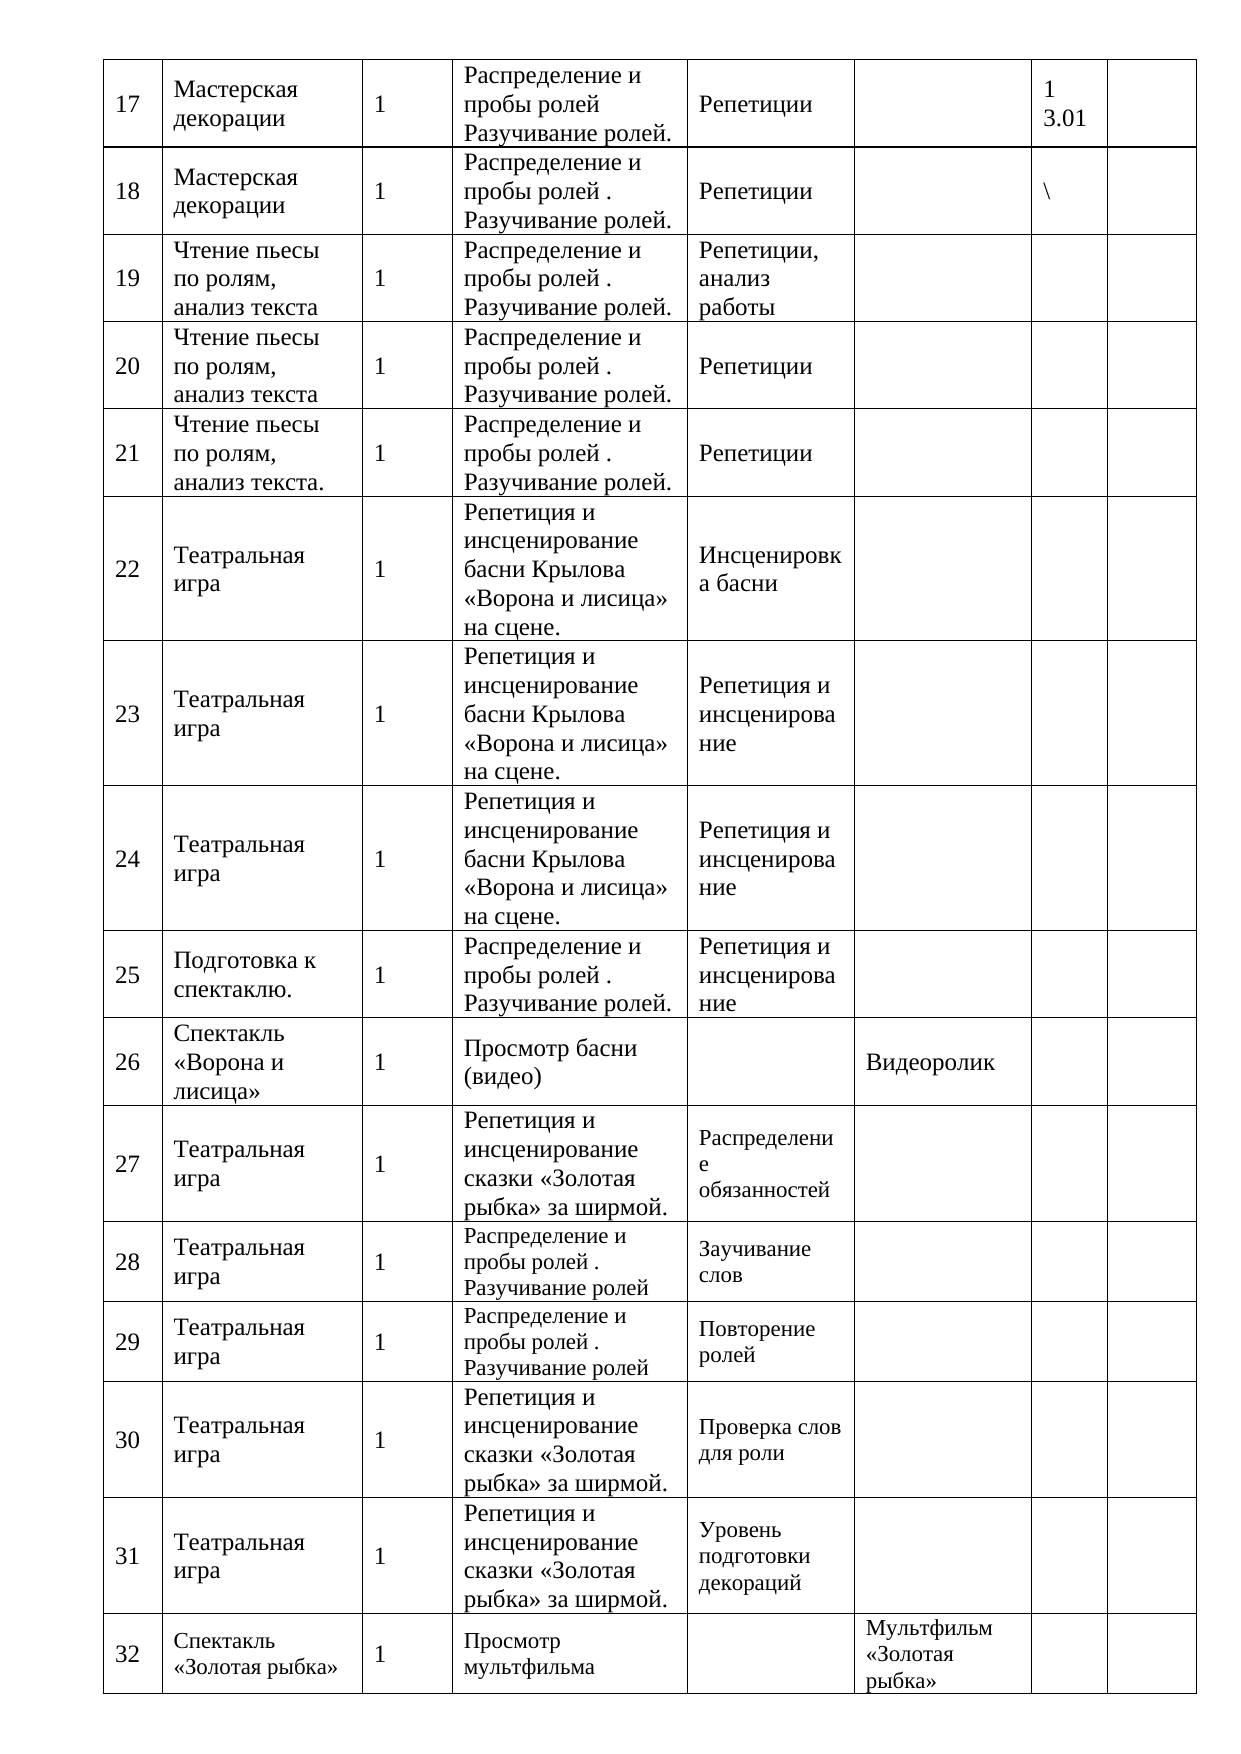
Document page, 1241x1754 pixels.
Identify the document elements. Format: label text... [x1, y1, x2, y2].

table_cell Театральная игра [163, 1222, 362, 1301]
table_cell Театральная игра [163, 641, 362, 785]
table_cell [1032, 235, 1107, 321]
table_cell [1108, 148, 1196, 234]
table_cell 21 [104, 409, 162, 496]
table_cell Репетиции [688, 60, 854, 146]
table_cell Репетиция и инсценирование сказки «Золотая рыбка» за ширмой. [453, 1498, 687, 1613]
table_cell Распределение и пробы ролей . Разучивание ролей. [453, 235, 687, 321]
table_cell 1 [363, 1222, 452, 1301]
table_cell Распределение и пробы ролей . Разучивание ролей. [453, 409, 687, 496]
table_cell Театральная игра [163, 1302, 362, 1381]
table_cell 1 [363, 1018, 452, 1104]
table_cell Репетиция и инсценирование [688, 641, 854, 785]
table_cell Уровень подготовки декораций [688, 1498, 854, 1613]
table_cell Театральная игра [163, 1106, 362, 1221]
table_cell 1 [363, 1614, 452, 1693]
table_cell 26 [104, 1018, 162, 1104]
table_cell \ [1032, 148, 1107, 234]
table_cell [1032, 1018, 1107, 1104]
table_cell Повторение ролей [688, 1302, 854, 1381]
table_cell 1 [363, 60, 452, 146]
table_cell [163, 60, 362, 146]
table_cell Распределение и пробы ролей . Разучивание ролей [453, 1222, 687, 1301]
table_cell [1108, 1222, 1196, 1301]
table_cell Репетиция и инсценирование сказки «Золотая рыбка» за ширмой. [453, 1106, 687, 1221]
table_cell [855, 235, 1031, 321]
table_cell [1108, 1302, 1196, 1381]
table_cell Театральная игра [163, 1382, 362, 1497]
table_cell Распределение и пробы ролей . Разучивание ролей. [453, 148, 687, 234]
table_cell [855, 786, 1031, 930]
table_cell [1108, 322, 1196, 408]
table_cell [1032, 931, 1107, 1017]
table_cell 1 [363, 931, 452, 1017]
table_cell [1032, 1106, 1107, 1221]
table_cell [855, 1222, 1031, 1301]
table_cell [1032, 409, 1107, 496]
table_cell [1108, 931, 1196, 1017]
table_cell [1108, 1498, 1196, 1613]
table_cell [1108, 1614, 1196, 1693]
table_cell 31 [104, 1498, 162, 1613]
table_cell Мастерская декорации [163, 148, 362, 234]
table_cell 1 [363, 148, 452, 234]
table_cell Театральная игра [163, 1498, 362, 1613]
table_cell [855, 60, 1031, 146]
table_cell 32 [104, 1614, 162, 1693]
table_cell [1032, 1614, 1107, 1693]
table_cell 17 [104, 60, 162, 146]
table_cell [855, 148, 1031, 234]
table_cell [855, 931, 1031, 1017]
table_cell 30 [104, 1382, 162, 1497]
table_cell Распределение и пробы ролей . Разучивание ролей. [453, 931, 687, 1017]
table_cell Проверка слов для роли [688, 1382, 854, 1497]
table_cell [1032, 1302, 1107, 1381]
table_cell 24 [104, 786, 162, 930]
table_cell [1032, 497, 1107, 640]
table_cell 20 [104, 322, 162, 408]
table_cell Репетиция и инсценирование [688, 786, 854, 930]
table_cell Мультфильм «Золотая рыбка» [855, 1614, 1031, 1693]
table_cell [1032, 641, 1107, 785]
table_cell [1032, 322, 1107, 408]
table_cell [855, 1302, 1031, 1381]
table_cell Репетиция и инсценирование басни Крылова «Ворона и лисица» на сцене. [453, 497, 687, 640]
table_cell Просмотр мультфильма [453, 1614, 687, 1693]
table_cell 1 [363, 497, 452, 640]
table_cell 23 [104, 641, 162, 785]
table_cell 1 [363, 641, 452, 785]
table_cell 18 [104, 148, 162, 234]
table_cell Инсценировка басни [688, 497, 854, 640]
table_cell Просмотр басни (видео) [453, 1018, 687, 1104]
table_cell 1 [363, 1498, 452, 1613]
table_cell 25 [104, 931, 162, 1017]
table_cell [1108, 1018, 1196, 1104]
table_cell 1 [363, 1106, 452, 1221]
table_cell [855, 497, 1031, 640]
table_cell [855, 409, 1031, 496]
table_cell [1032, 1498, 1107, 1613]
table_cell [855, 1106, 1031, 1221]
table_cell Спектакль «Ворона и лисица» [163, 1018, 362, 1104]
table_cell [1108, 235, 1196, 321]
table_cell Заучивание слов [688, 1222, 854, 1301]
table_cell Репетиции [688, 148, 854, 234]
table_cell [1108, 1382, 1196, 1497]
table_cell [855, 1382, 1031, 1497]
table_cell [1108, 1106, 1196, 1221]
table_cell [1108, 60, 1196, 146]
table_cell Репетиция и инсценирование басни Крылова «Ворона и лисица» на сцене. [453, 641, 687, 785]
table_cell 1 [363, 235, 452, 321]
table_cell Репетиция и инсценирование [688, 931, 854, 1017]
table_cell Видеоролик [855, 1018, 1031, 1104]
table_cell [855, 1498, 1031, 1613]
table_cell 22 [104, 497, 162, 640]
table_cell 13.01 [1032, 60, 1107, 146]
table_cell [1032, 786, 1107, 930]
table_cell 1 [363, 322, 452, 408]
table_cell 19 [104, 235, 162, 321]
table_cell [1108, 786, 1196, 930]
table_cell [688, 1614, 854, 1693]
table_cell [1108, 497, 1196, 640]
table_cell 1 [363, 1382, 452, 1497]
table_cell 27 [104, 1106, 162, 1221]
table_cell Театральная игра [163, 497, 362, 640]
table_cell Распределение обязанностей [688, 1106, 854, 1221]
table_cell Чтение пьесы по ролям, анализ текста. [163, 409, 362, 496]
table_cell Репетиция и инсценирование басни Крылова «Ворона и лисица» на сцене. [453, 786, 687, 930]
table_cell Репетиции [688, 409, 854, 496]
table_cell Чтение пьесы по ролям, анализ текста [163, 235, 362, 321]
table_cell Подготовка к спектаклю. [163, 931, 362, 1017]
table_cell Репетиции [688, 322, 854, 408]
table_cell 1 [363, 1302, 452, 1381]
table_cell [1032, 1222, 1107, 1301]
table_cell [855, 641, 1031, 785]
table_cell 28 [104, 1222, 162, 1301]
table_cell [1108, 641, 1196, 785]
table_cell Спектакль «Золотая рыбка» [163, 1614, 362, 1693]
table_cell Распределение и пробы ролей . Разучивание ролей. [453, 322, 687, 408]
table_cell Чтение пьесы по ролям, анализ текста [163, 322, 362, 408]
table_cell 1 [363, 786, 452, 930]
table_cell 29 [104, 1302, 162, 1381]
table_cell 1 [363, 409, 452, 496]
table_cell [688, 1018, 854, 1104]
table_cell Распределение и пробы ролей Разучивание ролей. [453, 60, 687, 146]
table_cell [855, 322, 1031, 408]
table_cell Репетиция и инсценирование сказки «Золотая рыбка» за ширмой. [453, 1382, 687, 1497]
table_cell [1108, 409, 1196, 496]
table_cell [1032, 1382, 1107, 1497]
table_cell Театральная игра [163, 786, 362, 930]
table_cell Репетиции, анализ работы [688, 235, 854, 321]
table_cell Распределение и пробы ролей . Разучивание ролей [453, 1302, 687, 1381]
